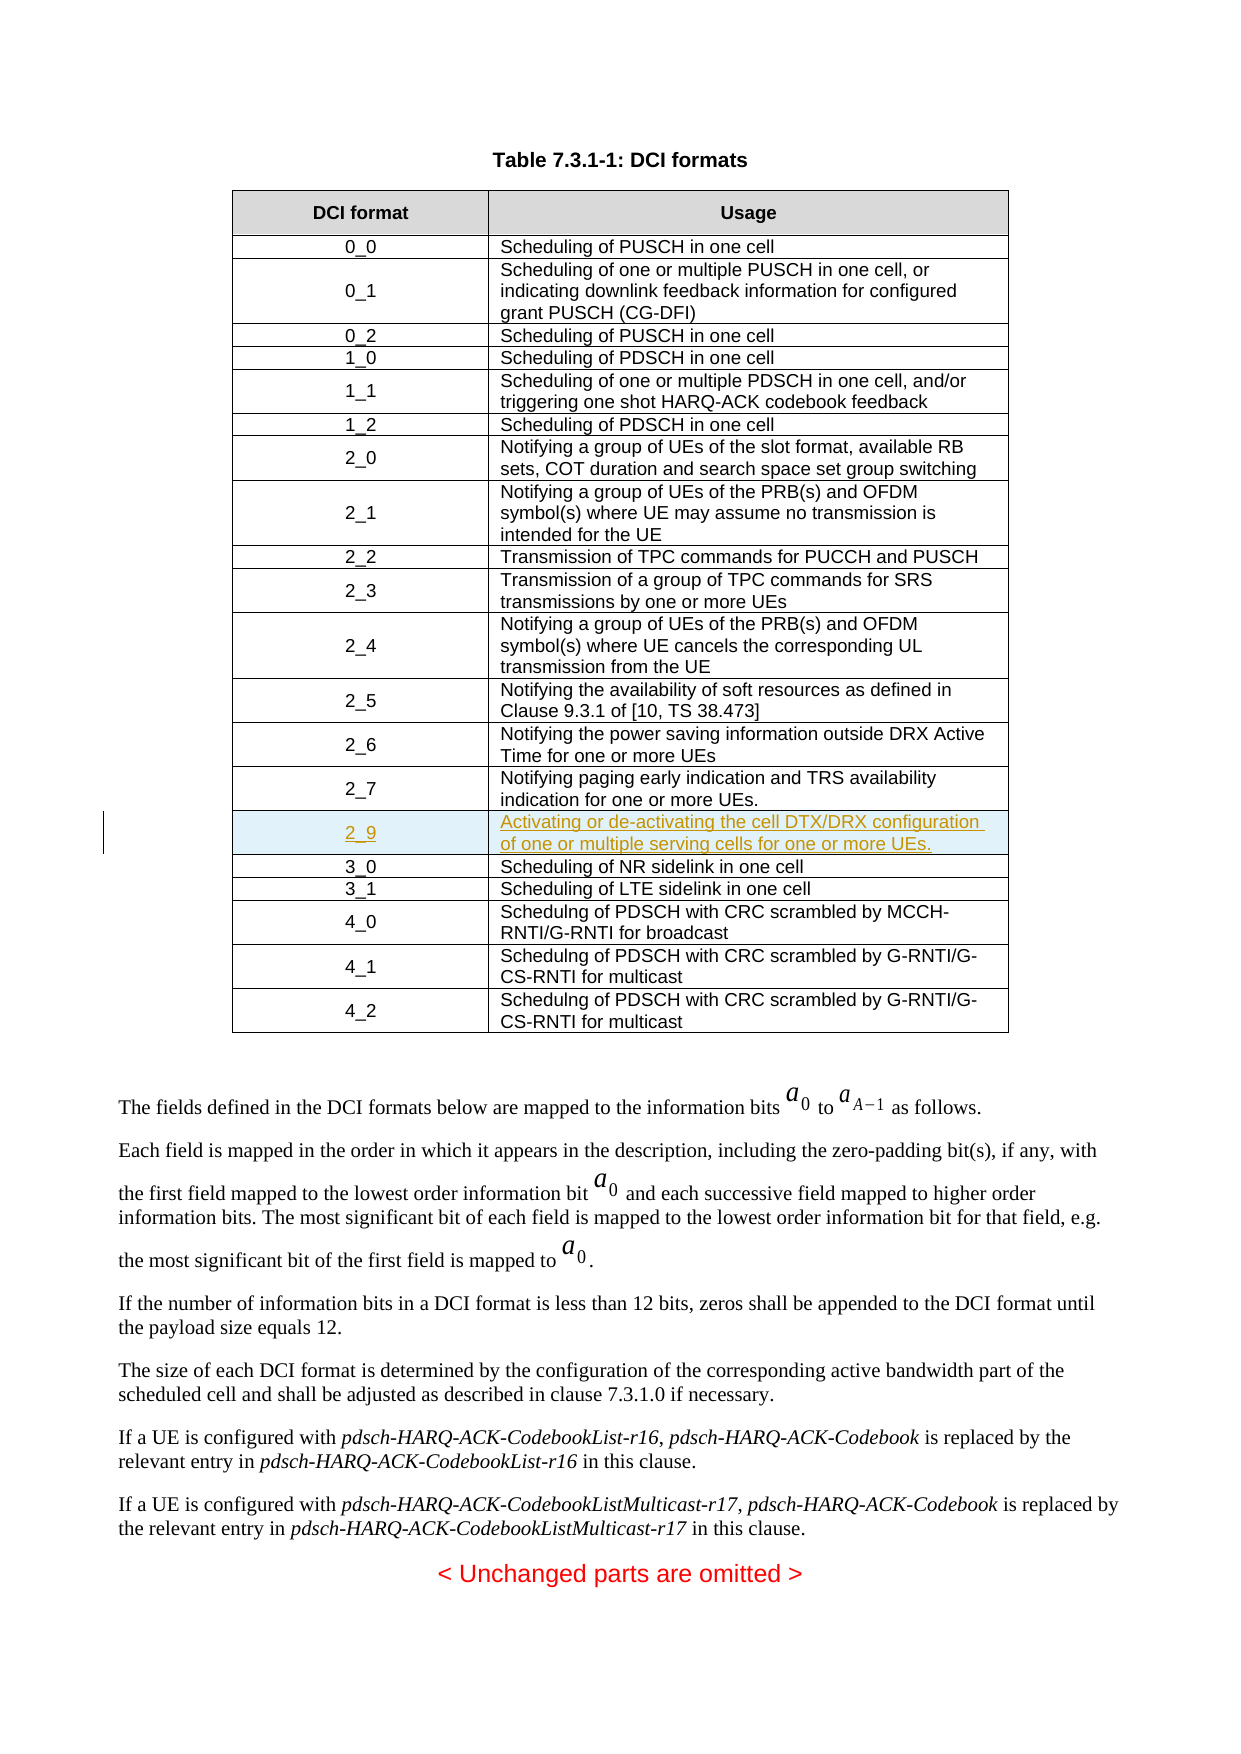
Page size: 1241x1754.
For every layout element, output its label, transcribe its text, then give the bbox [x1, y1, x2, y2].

table_cell 4_2 [233, 989, 488, 1032]
table_cell Schedulng of PDSCH with CRC scrambled by MCCH-RNTI/G-RNTI for broadcast [489, 901, 1008, 944]
table_cell Notifying a group of UEs of the PRB(s) and OFDM symbol(s) where UE may assume no transmission is intended for the UE [489, 481, 1008, 545]
table_cell Scheduling of PDSCH in one cell [489, 414, 1008, 435]
table_cell Notifying a group of UEs of the slot format, available RB sets, COT duration and search space set group switching [489, 436, 1008, 479]
table_header DCI format [233, 191, 488, 234]
table_cell 1_0 [233, 347, 488, 368]
table_cell 2_1 [233, 481, 488, 545]
table_cell 4_0 [233, 901, 488, 944]
table_cell Scheduling of one or multiple PUSCH in one cell, or indicating downlink feedback information for configured grant PUSCH (CG-DFI) [489, 259, 1008, 323]
text Table 7.3.1-1: DCI formats [118, 148, 1122, 172]
table_cell Scheduling of PUSCH in one cell [489, 236, 1008, 258]
table_cell Notifying the power saving information outside DRX Active Time for one or more UEs [489, 723, 1008, 766]
table_cell 1_1 [233, 370, 488, 413]
table_cell 3_0 [233, 855, 488, 877]
text The size of each DCI format is determined by the configuration of the corresponding active bandwidth part of the scheduled cell and shall be adjusted as described in clause 7.3.1.0 if necessary. [118, 1358, 1122, 1406]
text If the number of information bits in a DCI format is less than 12 bits, zeros shall be appended to the DCI format until the payload size equals 12. [118, 1291, 1122, 1339]
table_cell Scheduling of one or multiple PDSCH in one cell, and/or triggering one shot HARQ-ACK codebook feedback [489, 370, 1008, 413]
table_cell Transmission of a group of TPC commands for SRS transmissions by one or more UEs [489, 569, 1008, 612]
text Each field is mapped in the order in which it appears in the description, including the zero-padding bit(s), if any, with the first field mapped to the lowest order information bit and each successive field mapped to higher order information bits. The most significant bit of each field is mapped to the lowest order information bit for that field, e.g. the most significant bit of the first field is mapped to . [118, 1138, 1122, 1272]
text The fields defined in the DCI formats below are mapped to the information bits to as follows. [118, 1076, 1122, 1119]
text If a UE is configured with pdsch-HARQ-ACK-CodebookListMulticast-r17, pdsch-HARQ-ACK-Codebook is replaced by the relevant entry in pdsch-HARQ-ACK-CodebookListMulticast-r17 in this clause. [118, 1492, 1122, 1540]
table_cell 0_2 [233, 324, 488, 346]
table_cell Schedulng of PDSCH with CRC scrambled by G-RNTI/G-CS-RNTI for multicast [489, 989, 1008, 1032]
table_cell 2_6 [233, 723, 488, 766]
table_cell Scheduling of PDSCH in one cell [489, 347, 1008, 368]
table_cell 0_1 [233, 259, 488, 323]
table_cell Scheduling of NR sidelink in one cell [489, 855, 1008, 877]
table_cell Schedulng of PDSCH with CRC scrambled by G-RNTI/G-CS-RNTI for multicast [489, 945, 1008, 988]
table_header Usage [489, 191, 1008, 234]
table_cell 2_2 [233, 546, 488, 568]
table_cell Transmission of TPC commands for PUCCH and PUSCH [489, 546, 1008, 568]
table_cell 2_5 [233, 679, 488, 722]
text If a UE is configured with pdsch-HARQ-ACK-CodebookList-r16, pdsch-HARQ-ACK-Codebook is replaced by the relevant entry in pdsch-HARQ-ACK-CodebookList-r16 in this clause. [118, 1425, 1122, 1473]
text < Unchanged parts are omitted > [118, 1559, 1122, 1587]
table_cell 2_7 [233, 767, 488, 810]
table_cell Notifying the availability of soft resources as defined in Clause 9.3.1 of [10, TS 38.473] [489, 679, 1008, 722]
table_cell Notifying a group of UEs of the PRB(s) and OFDM symbol(s) where UE cancels the corresponding UL transmission from the UE [489, 613, 1008, 678]
table_cell Scheduling of PUSCH in one cell [489, 324, 1008, 346]
table_cell Scheduling of LTE sidelink in one cell [489, 878, 1008, 899]
table_cell 1_2 [233, 414, 488, 435]
table_cell 3_1 [233, 878, 488, 899]
table_cell 2_0 [233, 436, 488, 479]
table_cell Notifying paging early indication and TRS availability indication for one or more UEs. [489, 767, 1008, 810]
table_cell 2_4 [233, 613, 488, 678]
table_cell 0_0 [233, 236, 488, 258]
table_cell 2_3 [233, 569, 488, 612]
table_cell 4_1 [233, 945, 488, 988]
